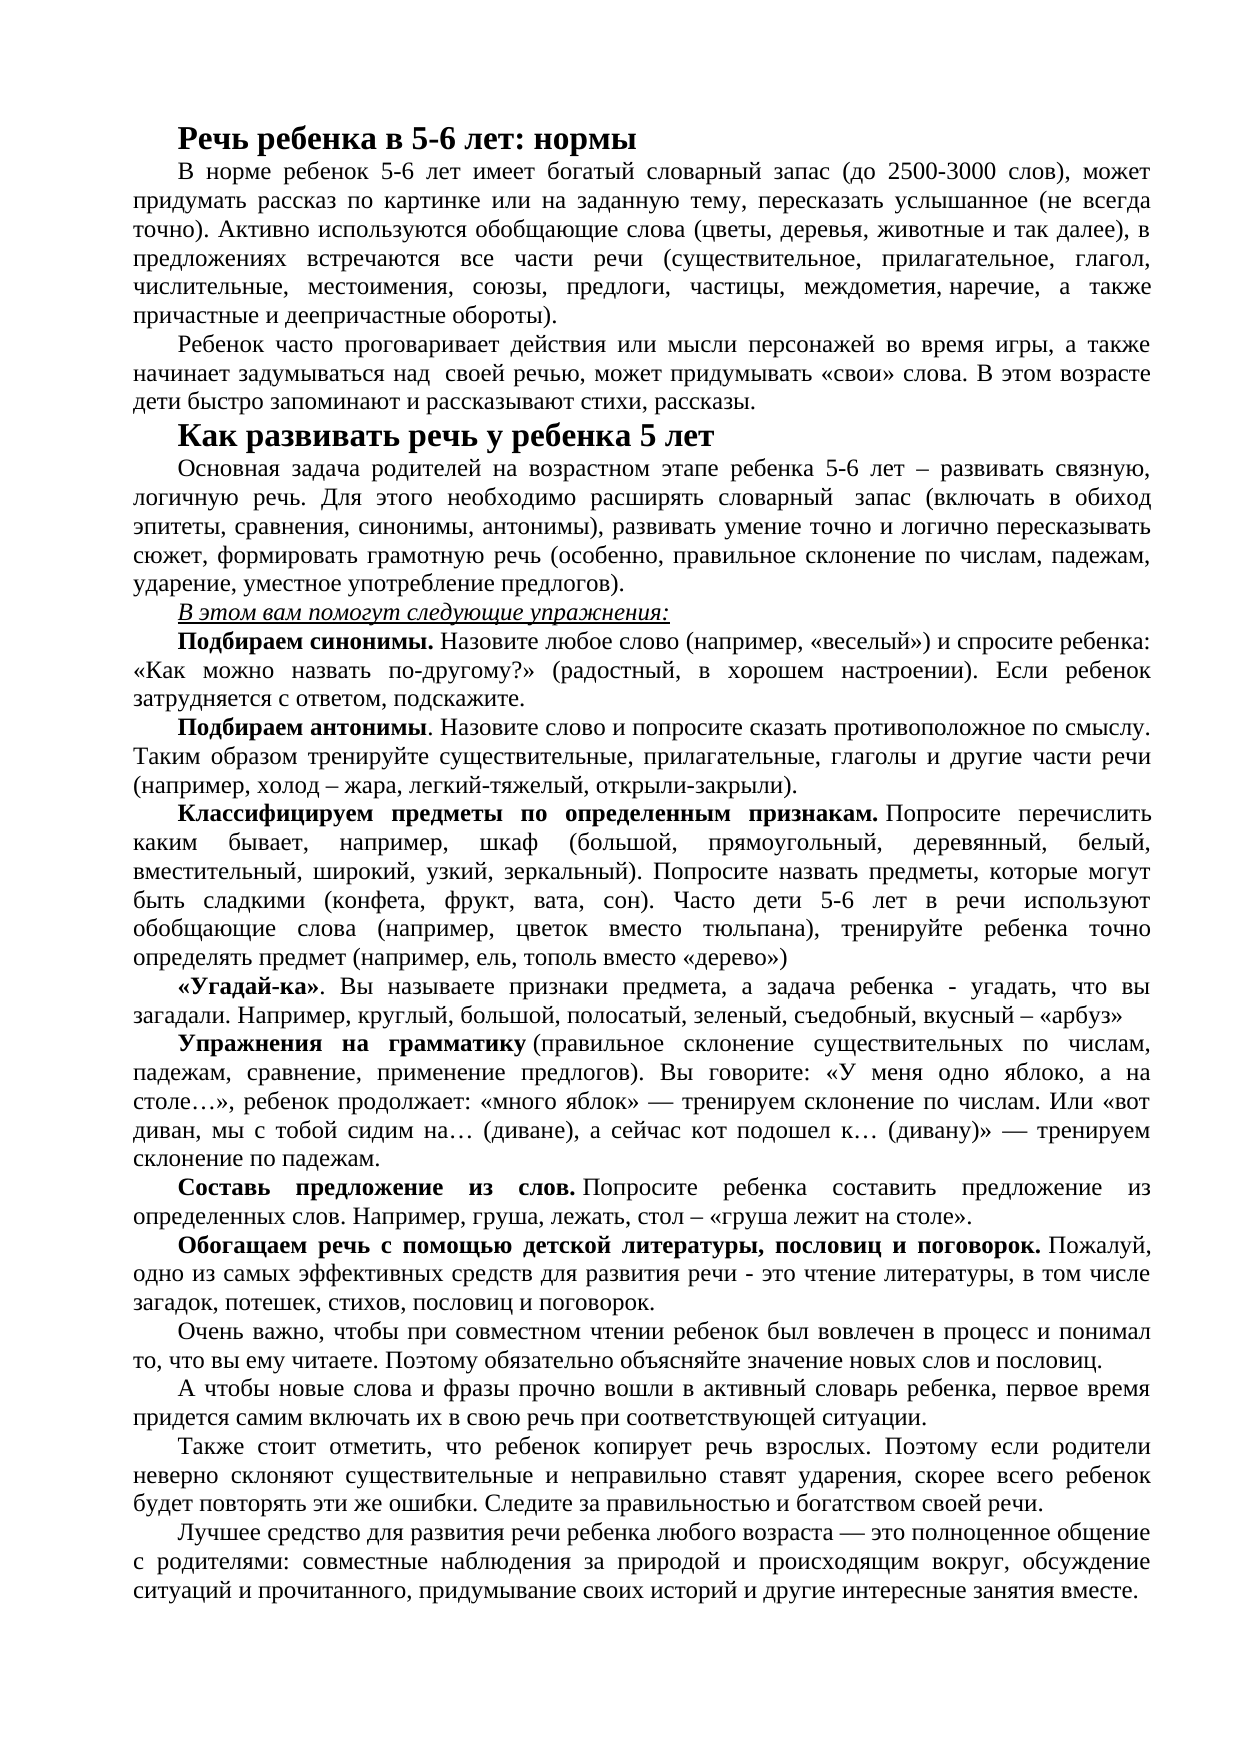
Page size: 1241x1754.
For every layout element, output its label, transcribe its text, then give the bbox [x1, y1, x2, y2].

text Составь предложение из слов. Попросите ребенка составить предложение из определенных слов. Например, груша, лежать, стол – «груша лежит на столе». [133, 1172, 1152, 1230]
text Как развивать речь у ребенка 5 лет [133, 415, 1152, 453]
text Упражнения на грамматику (правильное склонение существительных по числам, падежам, сравнение, применение предлогов). Вы говорите: «У меня одно яблоко, а на столе…», ребенок продолжает: «много яблок» — тренируем склонение по числам. Или «вот диван, мы с тобой сидим на… (диване), а сейчас кот подошел к… (дивану)» — тренируем склонение по падежам. [133, 1028, 1152, 1172]
text Подбираем антонимы. Назовите слово и попросите сказать противоположное по смыслу. Таким образом тренируйте существительные, прилагательные, глаголы и другие части речи (например, холод – жара, легкий-тяжелый, открыли-закрыли). [133, 712, 1152, 798]
text Подбираем синонимы. Назовите любое слово (например, «веселый») и спросите ребенка: «Как можно назвать по-другому?» (радостный, в хорошем настроении). Если ребенок затрудняется с ответом, подскажите. [133, 626, 1152, 712]
text Обогащаем речь с помощью детской литературы, пословиц и поговорок. Пожалуй, одно из самых эффективных средств для развития речи - это чтение литературы, в том числе загадок, потешек, стихов, пословиц и поговорок. [133, 1230, 1152, 1316]
text Речь ребенка в 5-6 лет: нормы [133, 118, 1152, 156]
text В норме ребенок 5-6 лет имеет богатый словарный запас (до 2500-3000 слов), может придумать рассказ по картинке или на заданную тему, пересказать услышанное (не всегда точно). Активно используются обобщающие слова (цветы, деревья, животные и так далее), в предложениях встречаются все части речи (существительное, прилагательное, глагол, числительные, местоимения, союзы, предлоги, частицы, междометия, наречие, а также причастные и деепричастные обороты). [133, 156, 1152, 329]
text Лучшее средство для развития речи ребенка любого возраста — это полноценное общение с родителями: совместные наблюдения за природой и происходящим вокруг, обсуждение ситуаций и прочитанного, придумывание своих историй и другие интересные занятия вместе. [133, 1517, 1152, 1603]
text Ребенок часто проговаривает действия или мысли персонажей во время игры, а также начинает задумываться над своей речью, может придумывать «свои» слова. В этом возрасте дети быстро запоминают и рассказывают стихи, рассказы. [133, 329, 1152, 415]
text Основная задача родителей на возрастном этапе ребенка 5-6 лет – развивать связную, логичную речь. Для этого необходимо расширять словарный запас (включать в обиход эпитеты, сравнения, синонимы, антонимы), развивать умение точно и логично пересказывать сюжет, формировать грамотную речь (особенно, правильное склонение по числам, падежам, ударение, уместное употребление предлогов). [133, 453, 1152, 597]
text А чтобы новые слова и фразы прочно вошли в активный словарь ребенка, первое время придется самим включать их в свою речь при соответствующей ситуации. [133, 1373, 1152, 1431]
text Классифицируем предметы по определенным признакам. Попросите перечислить каким бывает, например, шкаф (большой, прямоугольный, деревянный, белый, вместительный, широкий, узкий, зеркальный). Попросите назвать предметы, которые могут быть сладкими (конфета, фрукт, вата, сон). Часто дети 5-6 лет в речи используют обобщающие слова (например, цветок вместо тюльпана), тренируйте ребенка точно определять предмет (например, ель, тополь вместо «дерево») [133, 798, 1152, 971]
text Очень важно, чтобы при совместном чтении ребенок был вовлечен в процесс и понимал то, что вы ему читаете. Поэтому обязательно объясняйте значение новых слов и пословиц. [133, 1316, 1152, 1373]
text «Угадай-ка». Вы называете признаки предмета, а задача ребенка - угадать, что вы загадали. Например, круглый, большой, полосатый, зеленый, съедобный, вкусный – «арбуз» [133, 971, 1152, 1028]
text В этом вам помогут следующие упражнения: [133, 597, 1152, 626]
text Также стоит отметить, что ребенок копирует речь взрослых. Поэтому если родители неверно склоняют существительные и неправильно ставят ударения, скорее всего ребенок будет повторять эти же ошибки. Следите за правильностью и богатством своей речи. [133, 1431, 1152, 1517]
